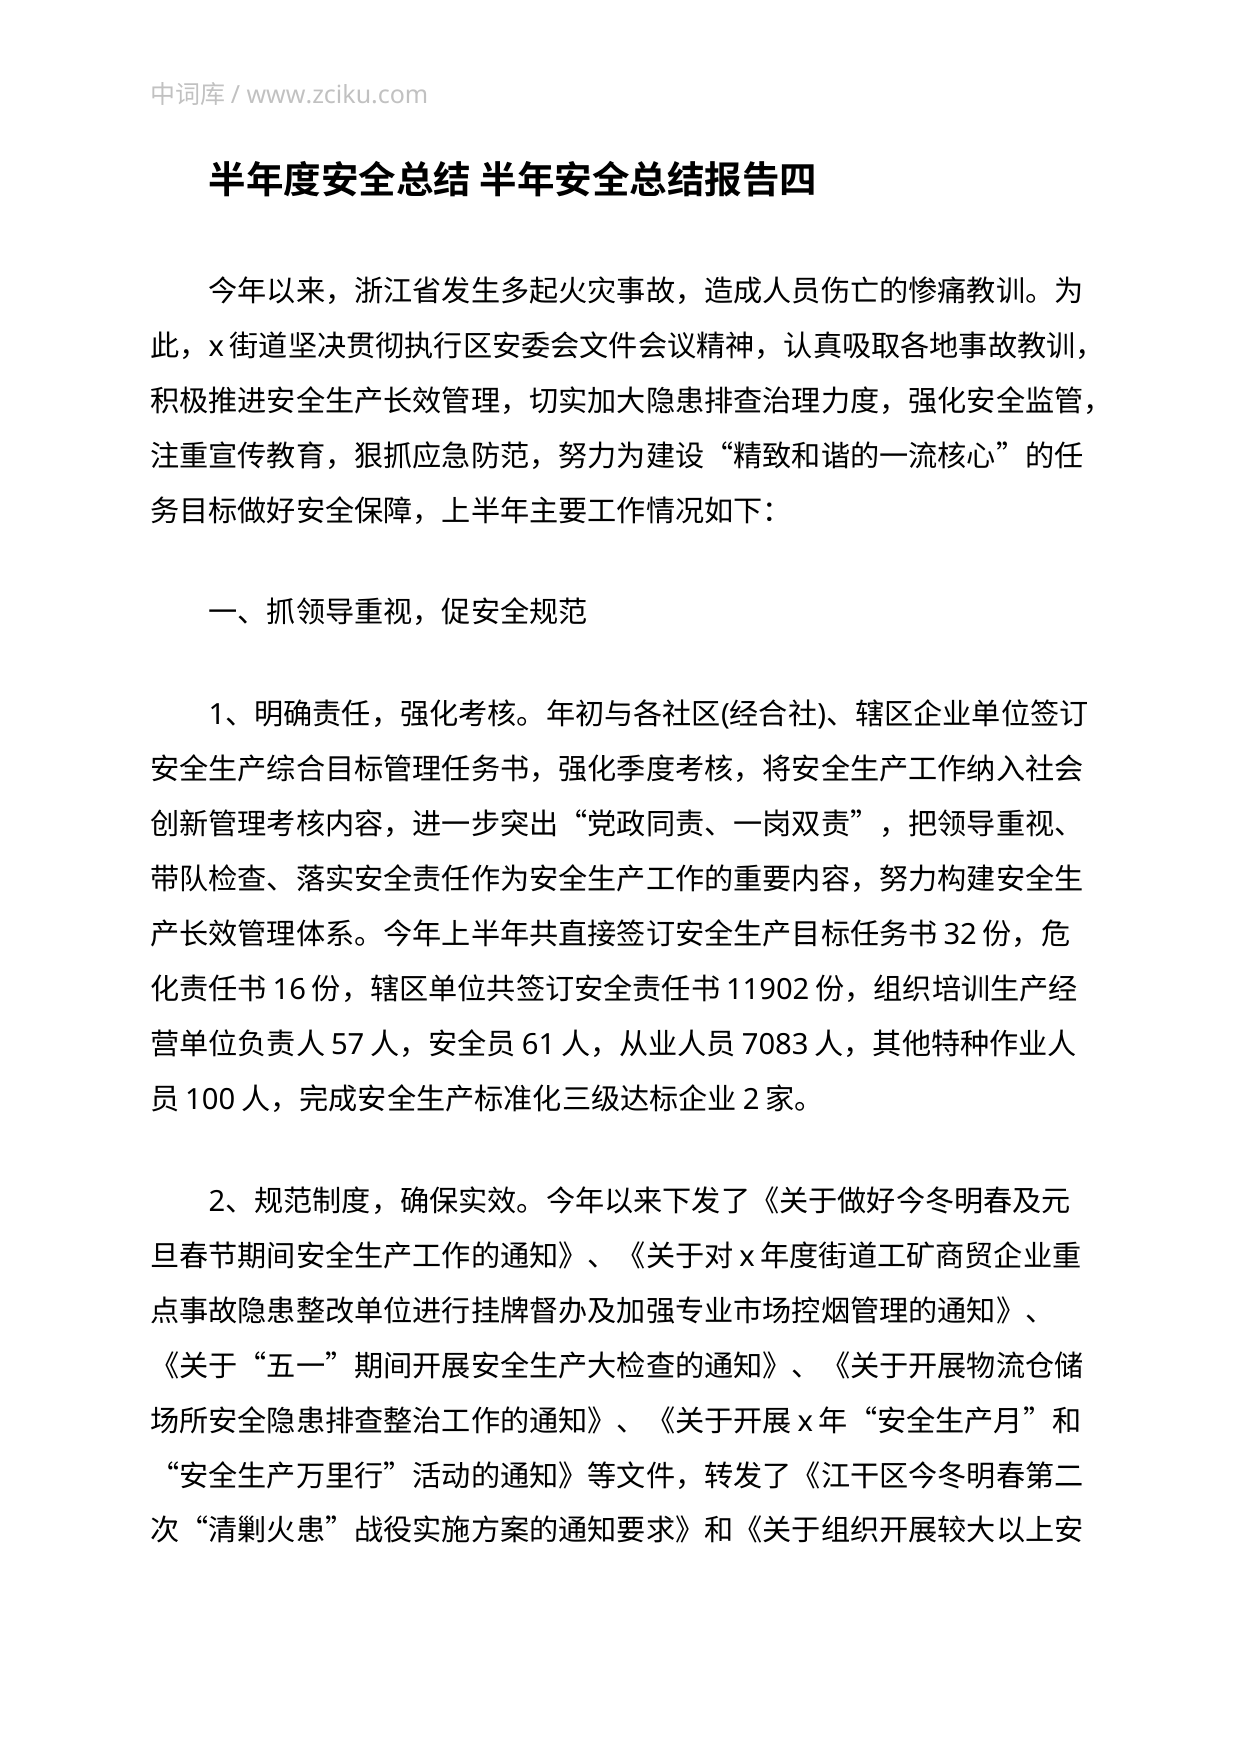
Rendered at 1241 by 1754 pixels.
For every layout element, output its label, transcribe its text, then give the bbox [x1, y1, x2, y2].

text 半年度安全总结 半年安全总结报告四 [150, 150, 1090, 204]
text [150, 1177, 1090, 1549]
text 1、明确责任，强化考核。年初与各社区(经合社)、辖区企业单位签订安全生产综合目标管理任务书，强化季度考核，将安全生产工作纳入社会创新管理考核内容，进一步突出“党政同责、一岗双责”，把领导重视、带队检查、落实安全责任作为安全生产工作的重要内容，努力构建安全生产长效管理体系。今年上半年共直接签订安全生产目标任务书32份，危化责任书16份，辖区单位共签订安全责任书11902份，组织培训生产经营单位负责人57人，安全员61人，从业人员7083人，其他特种作业人员100人，完成安全生产标准化三级达标企业2家。 [150, 691, 1090, 1118]
text 今年以来，浙江省发生多起火灾事故，造成人员伤亡的惨痛教训。为此，x街道坚决贯彻执行区安委会文件会议精神，认真吸取各地事故教训，积极推进安全生产长效管理，切实加大隐患排查治理力度，强化安全监管，注重宣传教育，狠抓应急防范，努力为建设“精致和谐的一流核心”的任务目标做好安全保障，上半年主要工作情况如下： [150, 267, 1090, 529]
text 一、抓领导重视，促安全规范 [150, 589, 1090, 631]
